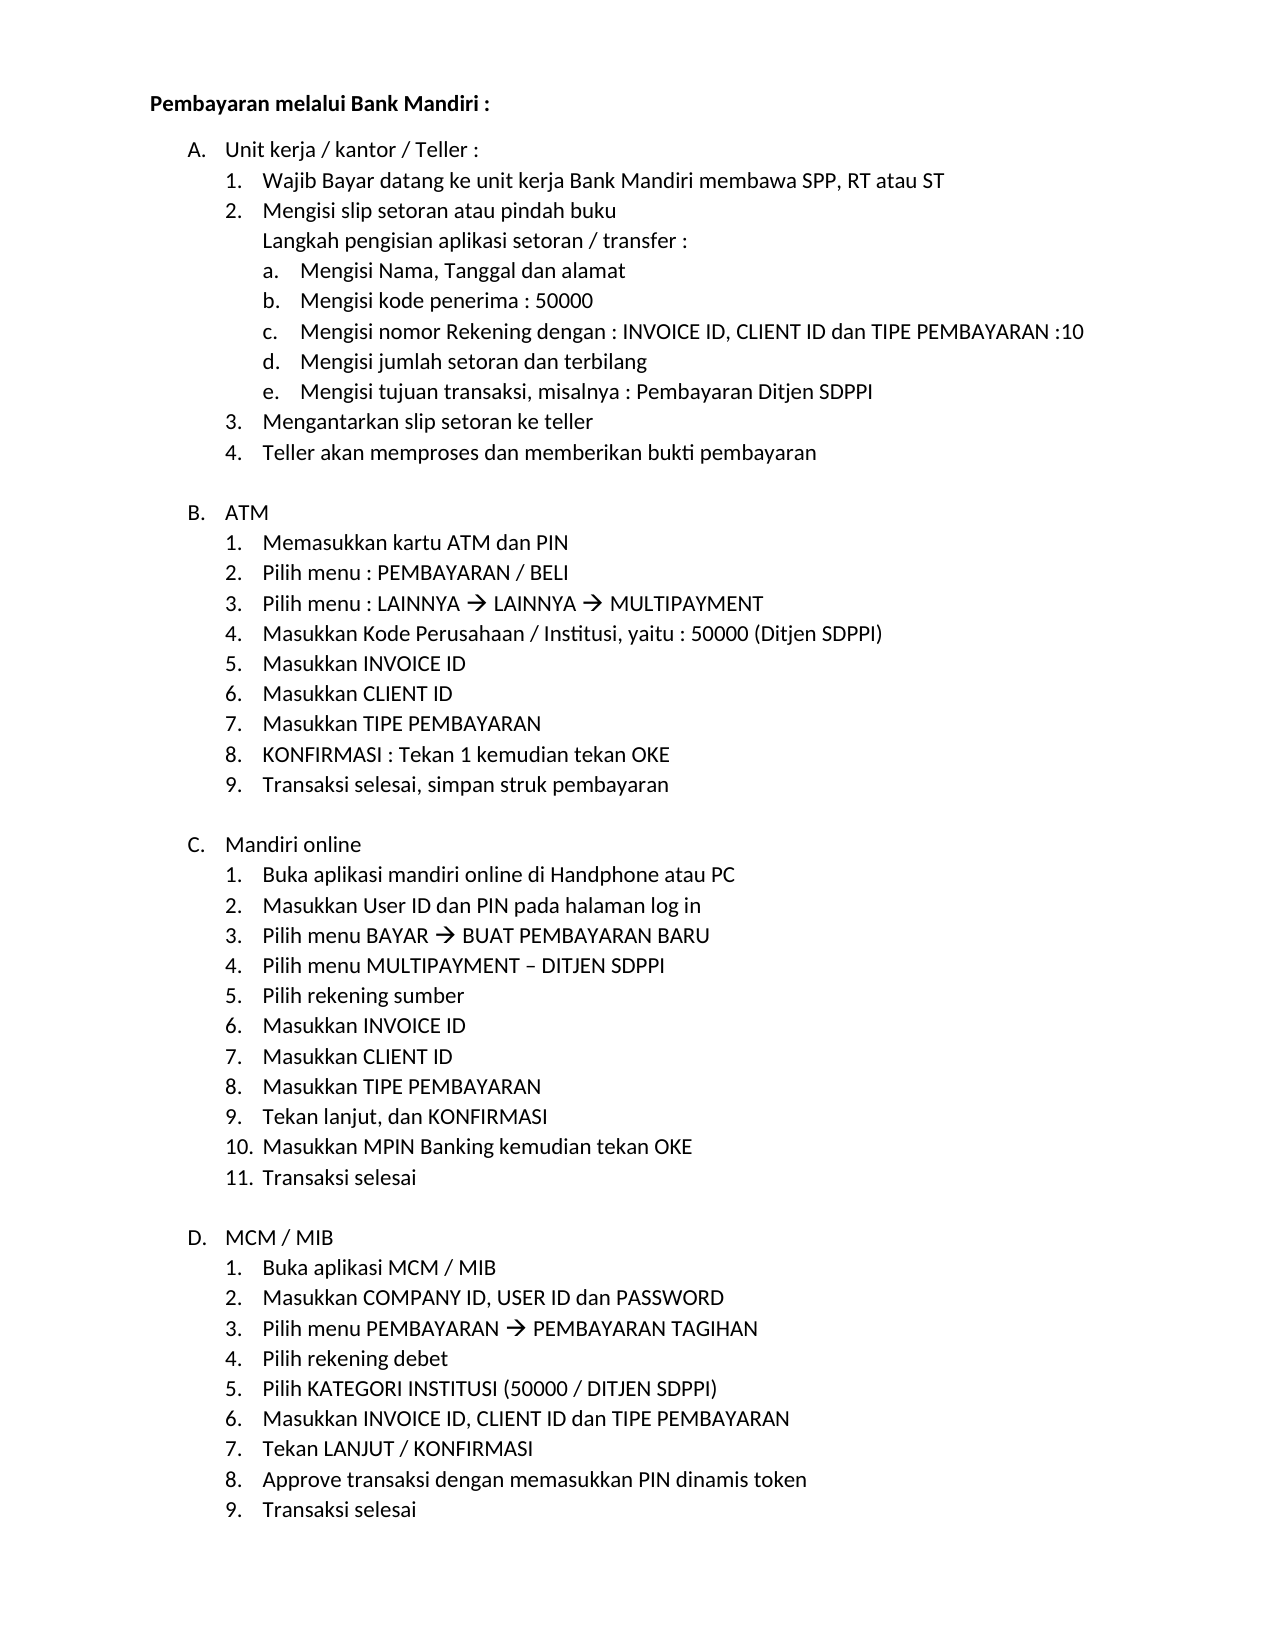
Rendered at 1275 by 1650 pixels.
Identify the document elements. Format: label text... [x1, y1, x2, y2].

list Mandiri online [187, 830, 1125, 858]
list Pilih menu : LAINNYA LAINNYA MULTIPAYMENT [225, 589, 1125, 617]
list Pilih rekening sumber [225, 981, 1125, 1009]
text Pembayaran melalui Bank Mandiri : [150, 89, 1125, 117]
list Buka aplikasi mandiri online di Handphone atau PC [225, 861, 1125, 888]
list Mengisi tujuan transaksi, misalnya : Pembayaran Ditjen SDPPI [262, 377, 1125, 405]
list Transaksi selesai [225, 1163, 1125, 1191]
list Masukkan CLIENT ID [225, 679, 1125, 707]
list Masukkan INVOICE ID [225, 1012, 1125, 1039]
list Pilih KATEGORI INSTITUSI (50000 / DITJEN SDPPI) [225, 1374, 1125, 1402]
list Masukkan TIPE PEMBAYARAN [225, 1072, 1125, 1100]
list Mengisi nomor Rekening dengan : INVOICE ID, CLIENT ID dan TIPE PEMBAYARAN :10 [262, 317, 1125, 345]
list Mengisi Nama, Tanggal dan alamat [262, 256, 1125, 284]
list ATM [187, 498, 1125, 526]
list Tekan LANJUT / KONFIRMASI [225, 1434, 1125, 1462]
list Teller akan memproses dan memberikan bukti pembayaran [225, 438, 1125, 466]
list Mengisi slip setoran atau pindah buku [225, 196, 1125, 224]
list Mengisi jumlah setoran dan terbilang [262, 347, 1125, 375]
list Pilih menu BAYAR BUAT PEMBAYARAN BARU [225, 921, 1125, 949]
list Masukkan Kode Perusahaan / Institusi, yaitu : 50000 (Ditjen SDPPI) [225, 619, 1125, 647]
list Masukkan INVOICE ID, CLIENT ID dan TIPE PEMBAYARAN [225, 1404, 1125, 1432]
list Pilih menu MULTIPAYMENT – DITJEN SDPPI [225, 951, 1125, 979]
list Wajib Bayar datang ke unit kerja Bank Mandiri membawa SPP, RT atau ST [225, 166, 1125, 194]
list Mengisi kode penerima : 50000 [262, 287, 1125, 314]
list Langkah pengisian aplikasi setoran / transfer : [262, 226, 1125, 254]
list Masukkan User ID dan PIN pada halaman log in [225, 891, 1125, 919]
list Memasukkan kartu ATM dan PIN [225, 528, 1125, 556]
list Mengantarkan slip setoran ke teller [225, 407, 1125, 435]
list MCM / MIB [187, 1223, 1125, 1251]
list Transaksi selesai [225, 1495, 1125, 1523]
list Tekan lanjut, dan KONFIRMASI [225, 1102, 1125, 1130]
list Pilih menu : PEMBAYARAN / BELI [225, 558, 1125, 586]
list Unit kerja / kantor / Teller : [187, 136, 1125, 163]
list Approve transaksi dengan memasukkan PIN dinamis token [225, 1465, 1125, 1493]
list Masukkan TIPE PEMBAYARAN [225, 709, 1125, 737]
list Transaksi selesai, simpan struk pembayaran [225, 770, 1125, 798]
list Pilih rekening debet [225, 1344, 1125, 1372]
list Masukkan COMPANY ID, USER ID dan PASSWORD [225, 1283, 1125, 1311]
list KONFIRMASI : Tekan 1 kemudian tekan OKE [225, 740, 1125, 768]
list Pilih menu PEMBAYARAN PEMBAYARAN TAGIHAN [225, 1314, 1125, 1342]
list Masukkan INVOICE ID [225, 649, 1125, 677]
list Buka aplikasi MCM / MIB [225, 1253, 1125, 1281]
list Masukkan CLIENT ID [225, 1042, 1125, 1070]
list Masukkan MPIN Banking kemudian tekan OKE [225, 1132, 1125, 1160]
